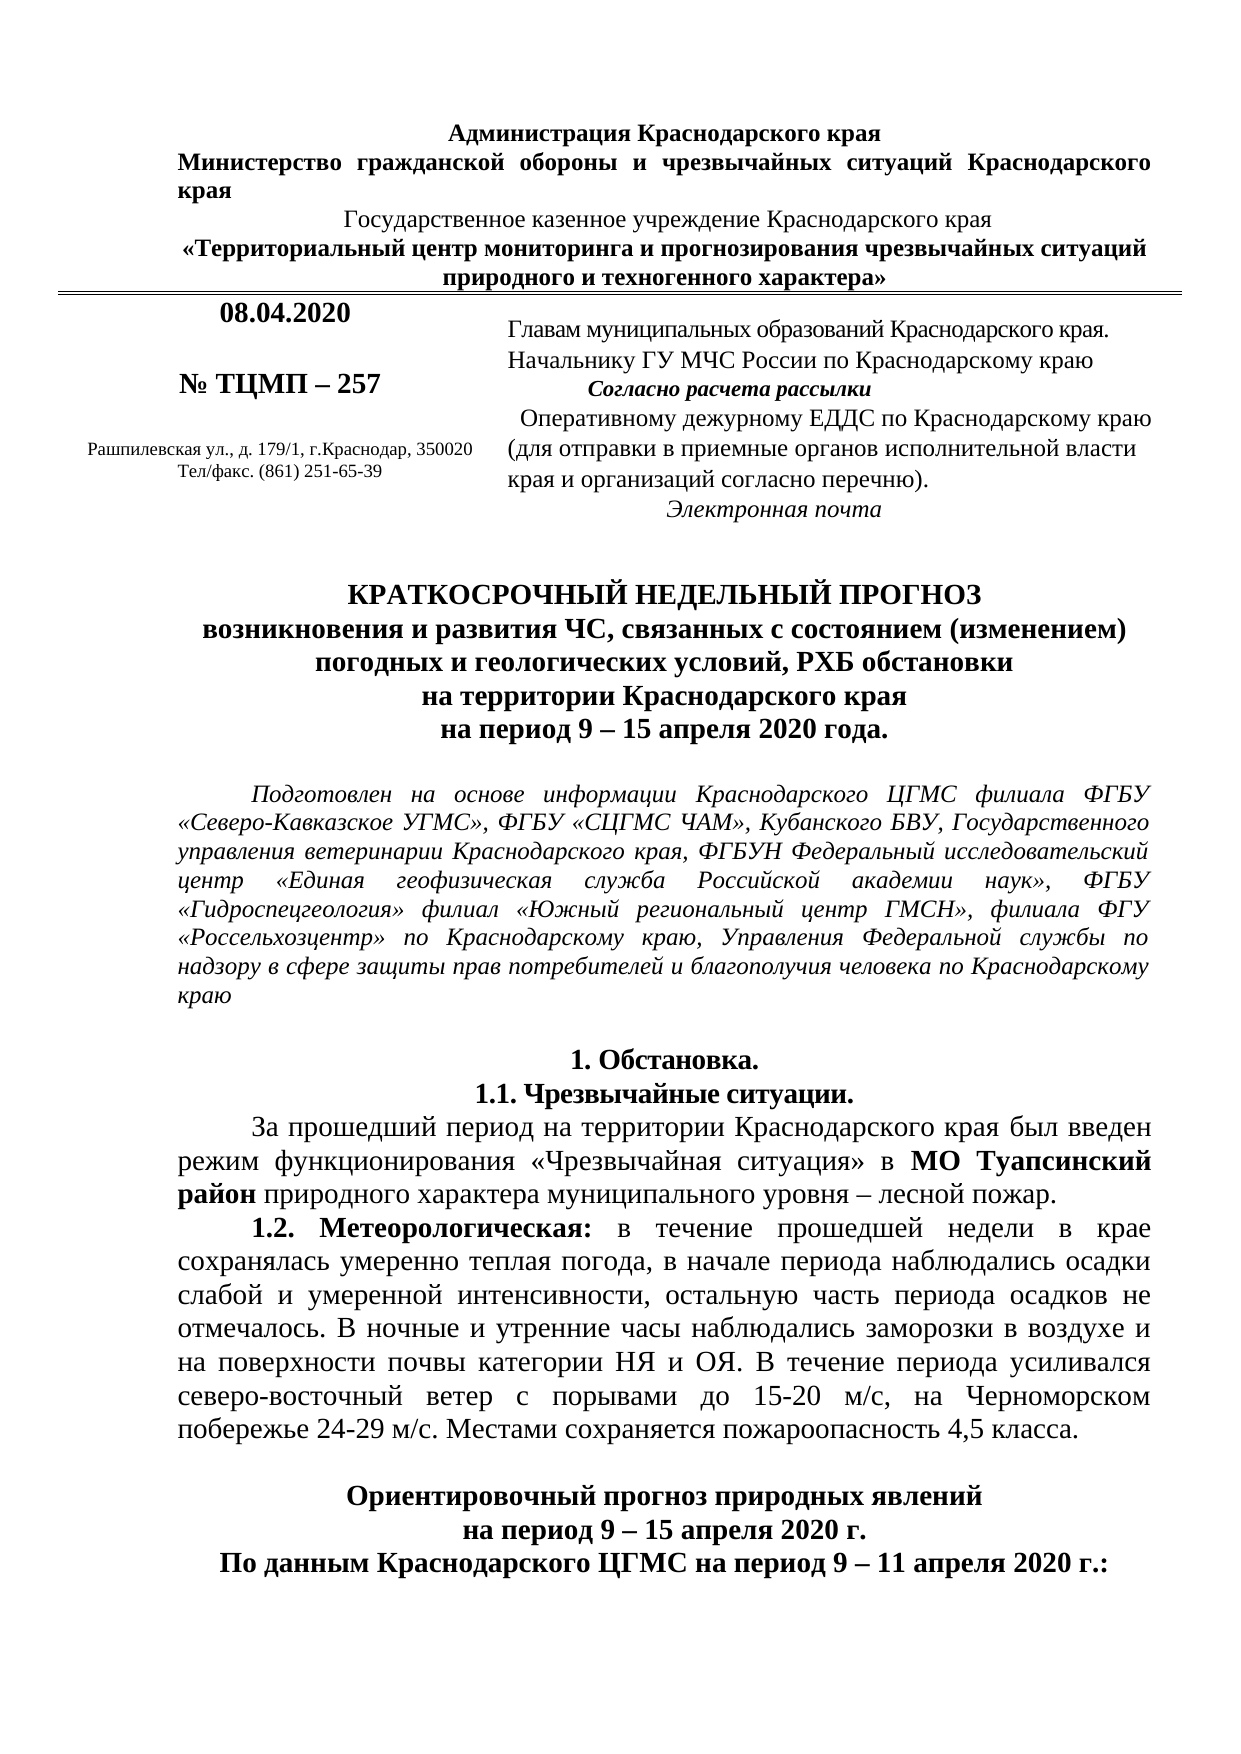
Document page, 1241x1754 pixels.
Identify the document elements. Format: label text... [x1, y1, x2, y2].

text По данным Краснодарского ЦГМС на период 9 – 11 апреля 2020 г.: [177, 1545, 1152, 1579]
text 1.1. Чрезвычайные ситуации. [177, 1076, 1152, 1109]
table_header Главам муниципальных образований Краснодарского края. Начальнику ГУ МЧС России по Краснодарскому краю Согласно расчета рассылки Оперативному дежурному ЕДДС по Краснодарскому краю (для отправки в приемные органов исполнительной власти края и организаций согласно перечню). Электронная почта [500, 295, 1182, 544]
text Администрация Краснодарского края [177, 118, 1152, 147]
text на период 9 – 15 апреля 2020 года. [177, 712, 1152, 745]
text КРАТКОСРОЧНЫЙ НЕДЕЛЬНЫЙ ПРОГНОЗ [177, 577, 1152, 611]
text «Территориальный центр мониторинга и прогнозирования чрезвычайных ситуаций природного и техногенного характера» [177, 233, 1152, 291]
text на территории Краснодарского края [177, 678, 1152, 712]
text 1. Обстановка. [177, 1042, 1152, 1076]
text 1.2. Метеорологическая: в течение прошедшей недели в крае сохранялась умеренно теплая погода, в начале периода наблюдались осадки слабой и умеренной интенсивности, остальную часть периода осадков не отмечалось. В ночные и утренние часы наблюдались заморозки в воздухе и на поверхности почвы категории НЯ и ОЯ. В течение периода усиливался северо-восточный ветер с порывами до 15-20 м/с, на Черноморском побережье 24-29 м/с. Местами сохраняется пожароопасность 4,5 класса. [177, 1210, 1152, 1445]
text Подготовлен на основе информации Краснодарского ЦГМС филиала ФГБУ «Северо-Кавказское УГМС», ФГБУ «СЦГМС ЧАМ», Кубанского БВУ, Государственного управления ветеринарии Краснодарского края, ФГБУН Федеральный исследовательский центр «Единая геофизическая служба Российской академии наук», ФГБУ «Гидроспецгеология» филиал «Южный региональный центр ГМСН», филиала ФГУ «Россельхозцентр» по Краснодарскому краю, Управления Федеральной службы по надзору в сфере защиты прав потребителей и благополучия человека по Краснодарскому краю [177, 779, 1152, 1009]
text на период 9 – 15 апреля 2020 г. [177, 1512, 1152, 1545]
text возникновения и развития ЧС, связанных с состоянием (изменением) погодных и геологических условий, РХБ обстановки [177, 611, 1152, 678]
table_header 08.04.2020 № ТЦМП – 257 Рашпилевская ул., д. 179/1, г.Краснодар, 350020 Тел/факс. (861) 251-65-39 [58, 295, 500, 544]
text Министерство гражданской обороны и чрезвычайных ситуаций Краснодарского края [177, 147, 1152, 204]
text Государственное казенное учреждение Краснодарского края [177, 204, 1152, 233]
text Ориентировочный прогноз природных явлений [177, 1478, 1152, 1512]
text За прошедший период на территории Краснодарского края был введен режим функционирования «Чрезвычайная ситуация» в МО Туапсинский район природного характера муниципального уровня – лесной пожар. [177, 1109, 1152, 1210]
